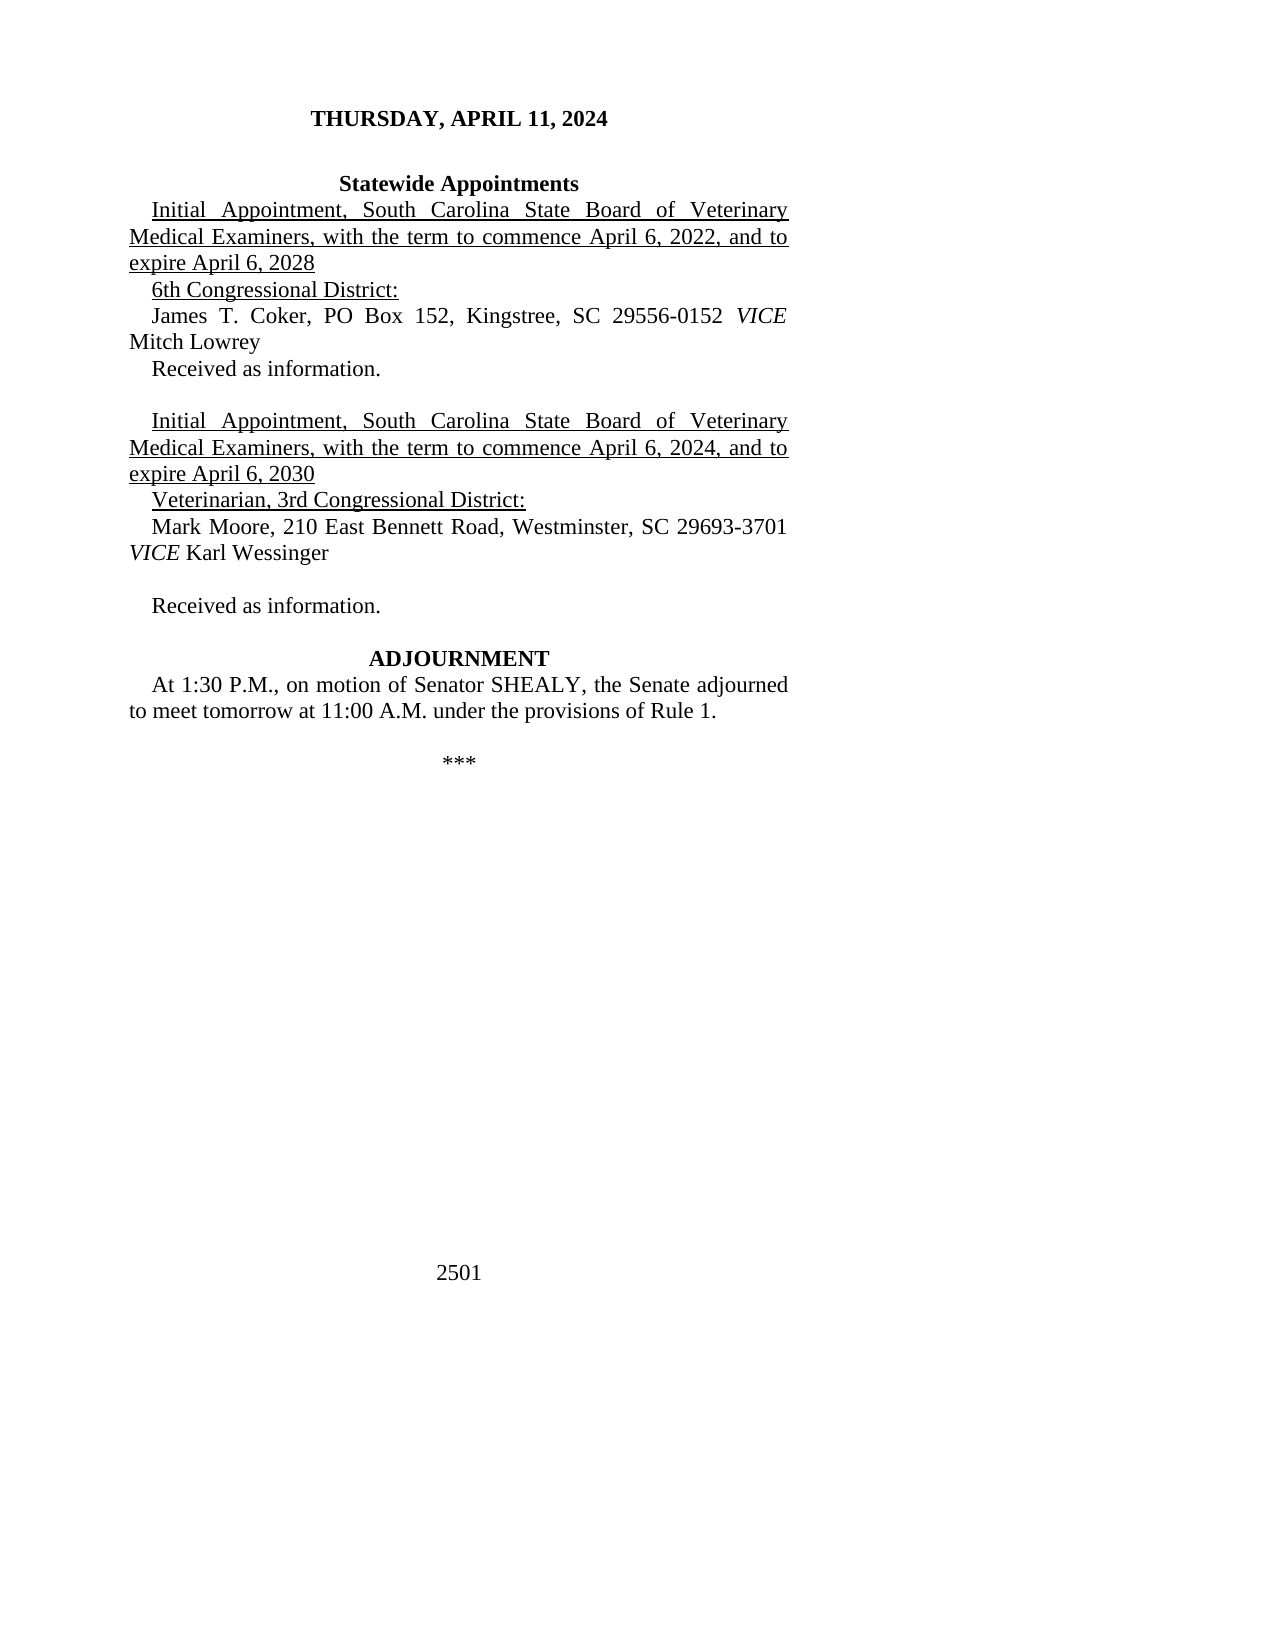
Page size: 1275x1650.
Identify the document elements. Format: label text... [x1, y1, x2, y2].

text 6th Congressional District: [129, 276, 789, 302]
text Initial Appointment, South Carolina State Board of Veterinary Medical Examiners, with the term to commence April 6, 2022, and to expire April 6, 2028 [129, 197, 789, 246]
text At 1:30 P.M., on motion of Senator SHEALY, the Senate adjourned to meet tomorrow at 11:00 A.M. under the provisions of Rule 1. [129, 671, 789, 724]
text Statewide Appointments [129, 170, 789, 197]
text ADJOURNMENT [129, 644, 789, 671]
text Mark Moore, 210 East Bennett Road, Westminster, SC 29693-3701 VICE Karl Wessinger [129, 513, 789, 566]
text Veterinarian, 3rd Congressional District: [129, 486, 789, 513]
text *** [129, 750, 789, 776]
text Received as information. [129, 355, 789, 381]
text Initial Appointment, South Carolina State Board of Veterinary Medical Examiners, with the term to commence April 6, 2024, and to expire April 6, 2030 [129, 407, 789, 457]
text Initial Appointment, South Carolina State Board of Veterinary Medical Examiners, with the term to commence April 6, 2022, and to expire April 6, 2028 [129, 247, 789, 276]
text Received as information. [129, 592, 789, 618]
text James T. Coker, PO Box 152, Kingstree, SC 29556-0152 VICE Mitch Lowrey [129, 302, 789, 355]
text Initial Appointment, South Carolina State Board of Veterinary Medical Examiners, with the term to commence April 6, 2024, and to expire April 6, 2030 [129, 458, 789, 486]
